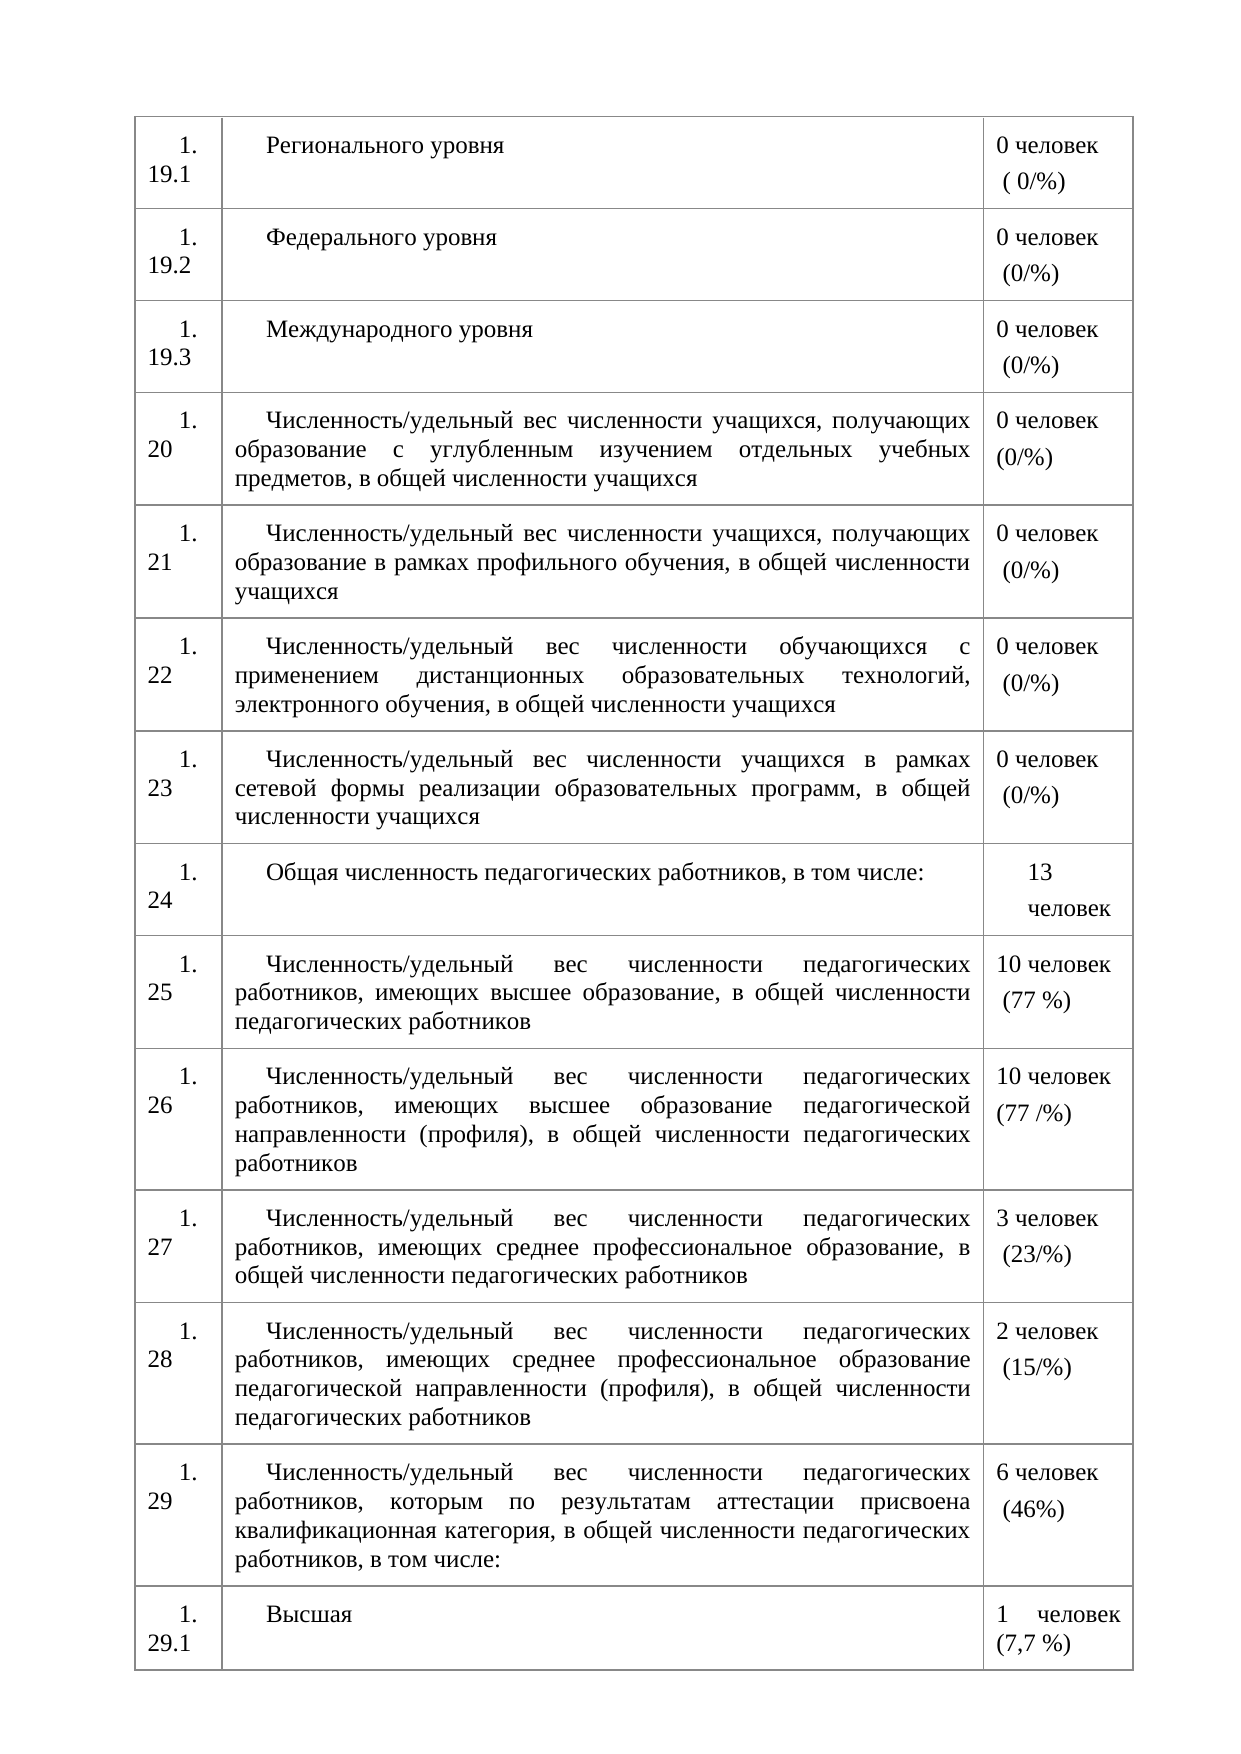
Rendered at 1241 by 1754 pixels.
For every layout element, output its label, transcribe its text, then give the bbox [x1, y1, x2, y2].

table_cell 2 человек (15/%) [984, 1303, 1132, 1443]
table_cell 0 человек (0/%) [984, 619, 1132, 730]
table_cell Численность/удельный вес численности педагогических работников, имеющих высшее образование педагогической направленности (профиля), в общей численности педагогических работников [223, 1049, 983, 1189]
table_cell 1.19.3 [136, 301, 221, 391]
table_cell Международного уровня [223, 301, 983, 391]
table_cell Численность/удельный вес численности педагогических работников, имеющих высшее образование, в общей численности педагогических работников [223, 936, 983, 1047]
table_cell 1.25 [136, 936, 221, 1047]
table_cell 0 человек (0/%) [984, 301, 1132, 391]
table_cell 0 человек (0/%) [984, 393, 1132, 504]
table_cell 0 человек (0/%) [984, 506, 1132, 617]
table_cell 1.20 [136, 393, 221, 504]
table_cell 1.21 [136, 506, 221, 617]
table_cell 1.24 [136, 844, 221, 934]
table_cell Численность/удельный вес численности педагогических работников, имеющих среднее профессиональное образование, в общей численности педагогических работников [223, 1191, 983, 1302]
table_cell 1 человек (7,7 %) [984, 1587, 1132, 1669]
table_cell 1.19.2 [136, 209, 221, 299]
table_cell 6 человек (46%) [984, 1445, 1132, 1585]
table_cell 0 человек ( 0/%) [984, 117, 1132, 208]
table_cell 1.29 [136, 1445, 221, 1585]
table_cell 1.26 [136, 1049, 221, 1189]
table_cell 3 человек (23/%) [984, 1191, 1132, 1302]
table_cell Общая численность педагогических работников, в том числе: [223, 844, 983, 934]
table_cell 0 человек (0/%) [984, 732, 1132, 843]
table_cell 0 человек (0/%) [984, 209, 1132, 299]
table_cell Высшая [223, 1587, 983, 1669]
table_cell 1.28 [136, 1303, 221, 1443]
table_cell 1.22 [136, 619, 221, 730]
table_cell 1.27 [136, 1191, 221, 1302]
table_cell Федерального уровня [223, 209, 983, 299]
table_cell 10 человек (77 /%) [984, 1049, 1132, 1189]
table_cell Численность/удельный вес численности учащихся в рамках сетевой формы реализации образовательных программ, в общей численности учащихся [223, 732, 983, 843]
table_cell 10 человек (77 %) [984, 936, 1132, 1047]
table_cell Регионального уровня [223, 117, 983, 208]
table_cell Численность/удельный вес численности обучающихся с применением дистанционных образовательных технологий, электронного обучения, в общей численности учащихся [223, 619, 983, 730]
table_cell Численность/удельный вес численности педагогических работников, которым по результатам аттестации присвоена квалификационная категория, в общей численности педагогических работников, в том числе: [223, 1445, 983, 1585]
table_cell 1.19.1 [136, 117, 222, 208]
table_cell 13 человек [984, 844, 1132, 934]
table_cell Численность/удельный вес численности педагогических работников, имеющих среднее профессиональное образование педагогической направленности (профиля), в общей численности педагогических работников [223, 1303, 983, 1443]
table_cell Численность/удельный вес численности учащихся, получающих образование в рамках профильного обучения, в общей численности учащихся [223, 506, 983, 617]
table_cell Численность/удельный вес численности учащихся, получающих образование с углубленным изучением отдельных учебных предметов, в общей численности учащихся [223, 393, 983, 504]
table_cell 1.29.1 [136, 1587, 221, 1669]
table_cell 1.23 [136, 732, 221, 843]
